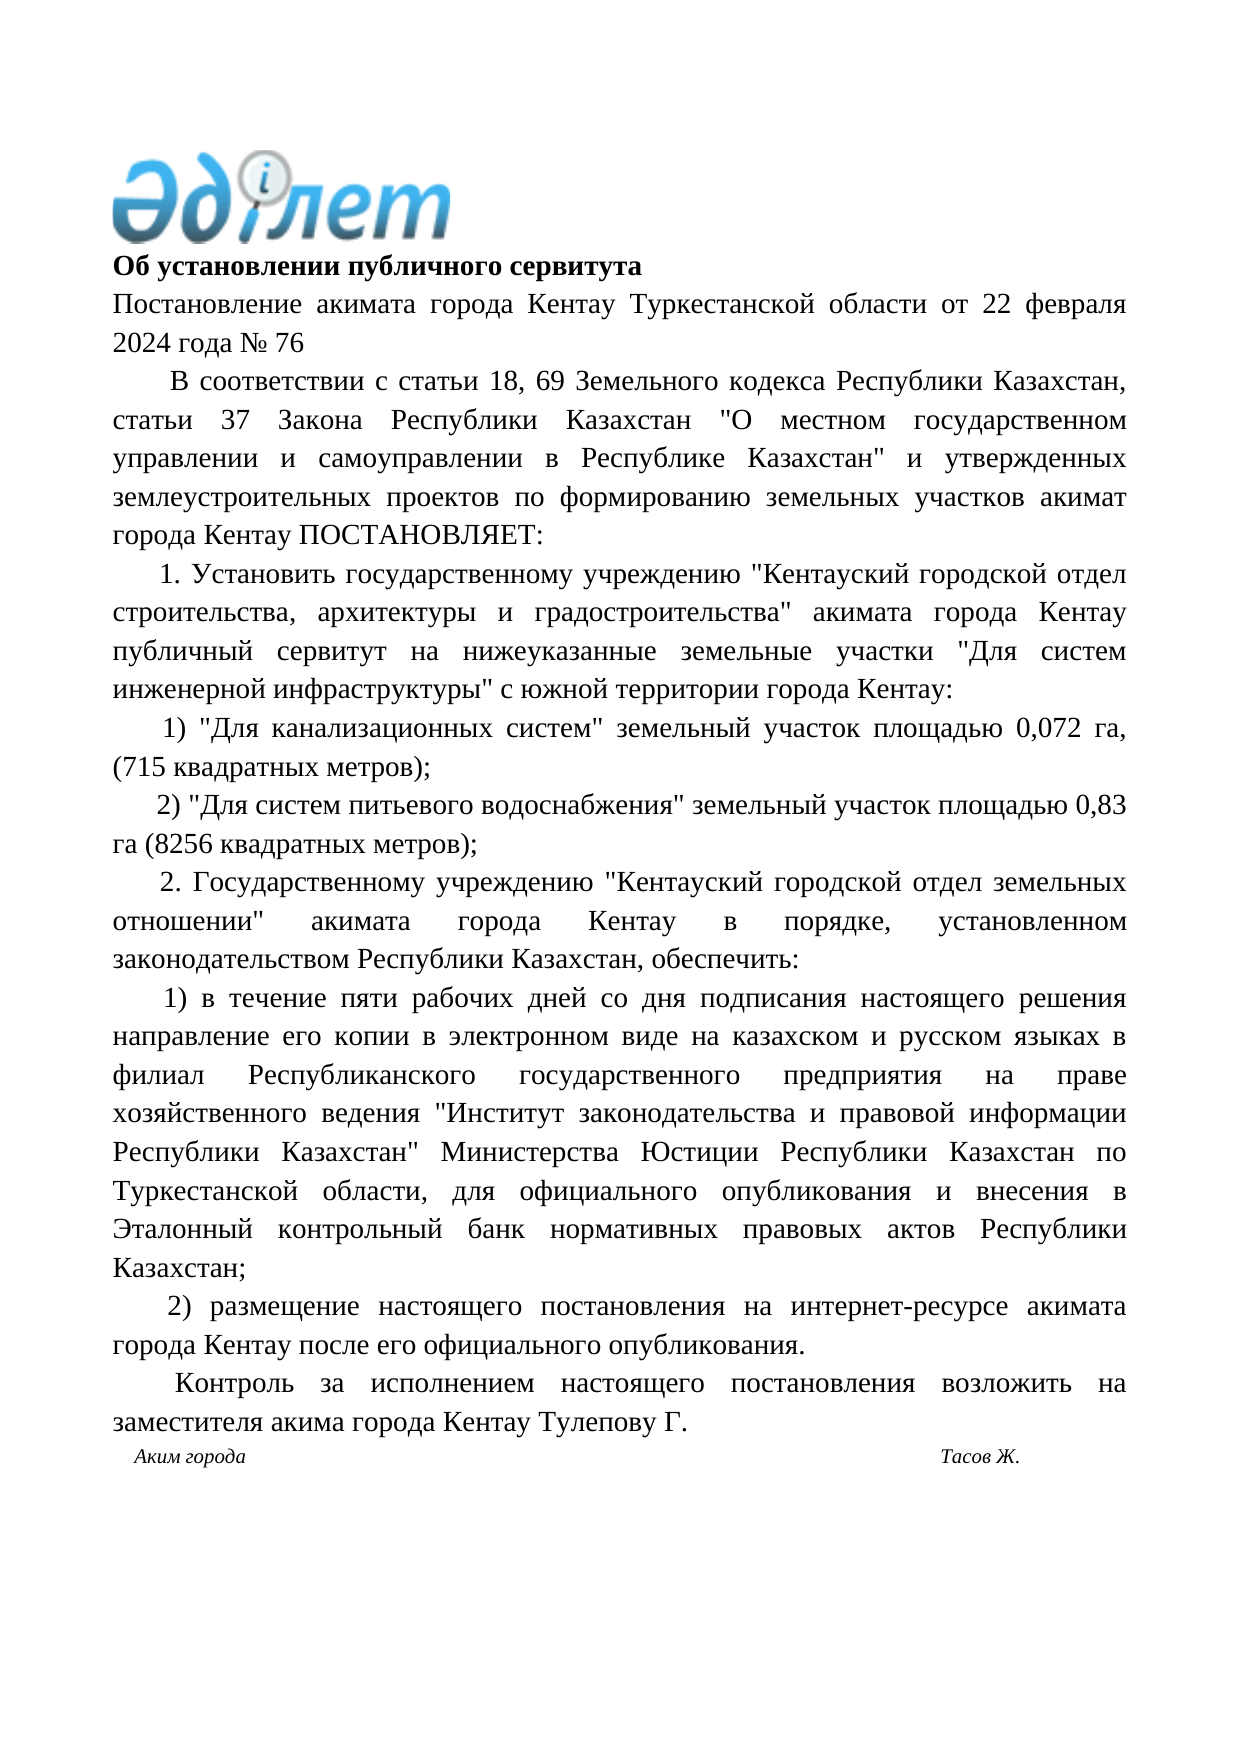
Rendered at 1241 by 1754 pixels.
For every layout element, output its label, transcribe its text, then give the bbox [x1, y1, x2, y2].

table_header Тасов Ж. [939, 1443, 1240, 1473]
text 1) "Для канализационных систем" земельный участок площадью 0,072 га, (715 квадратных метров); [112, 710, 1128, 782]
text 2) "Для систем питьевого водоснабжения" земельный участок площадью 0,83 га (8256 квадратных метров); [112, 787, 1128, 859]
text 2) размещение настоящего постановления на интернет-ресурсе акимата города Кентау после его официального опубликования. [112, 1288, 1128, 1360]
text В соответствии с статьи 18, 69 Земельного кодекса Республики Казахстан, статьи 37 Закона Республики Казахстан "О местном государственном управлении и самоуправлении в Республике Казахстан" и утвержденных землеустроительных проектов по формированию земельных участков акимат города Кентау ПОСТАНОВЛЯЕТ: [112, 363, 1128, 551]
text 1. Установить государственному учреждению "Кентауский городской отдел строительства, архитектуры и градостроительства" акимата города Кентау публичный сервитут на нижеуказанные земельные участки "Для систем инженерной инфраструктуры" с южной территории города Кентау: [112, 556, 1128, 705]
text Постановление акимата города Кентау Туркестанской области от 22 февраля 2024 года № 76 [112, 286, 1128, 358]
text Об установлении публичного сервитута [112, 248, 1128, 281]
text 2. Государственному учреждению "Кентауский городской отдел земельных отношении" акимата города Кентау в порядке, установленном законодательством Республики Казахстан, обеспечить: [112, 864, 1128, 975]
table_header Аким города [101, 1443, 939, 1473]
text 1) в течение пяти рабочих дней со дня подписания настоящего решения направление его копии в электронном виде на казахском и русском языках в филиал Республиканского государственного предприятия на праве хозяйственного ведения "Институт законодательства и правовой информации Республики Казахстан" Министерства Юстиции Республики Казахстан по Туркестанской области, для официального опубликования и внесения в Эталонный контрольный банк нормативных правовых актов Республики Казахстан; [112, 980, 1128, 1283]
picture [112, 150, 451, 244]
text Контроль за исполнением настоящего постановления возложить на заместителя акима города Кентау Тулепову Г. [112, 1365, 1128, 1437]
